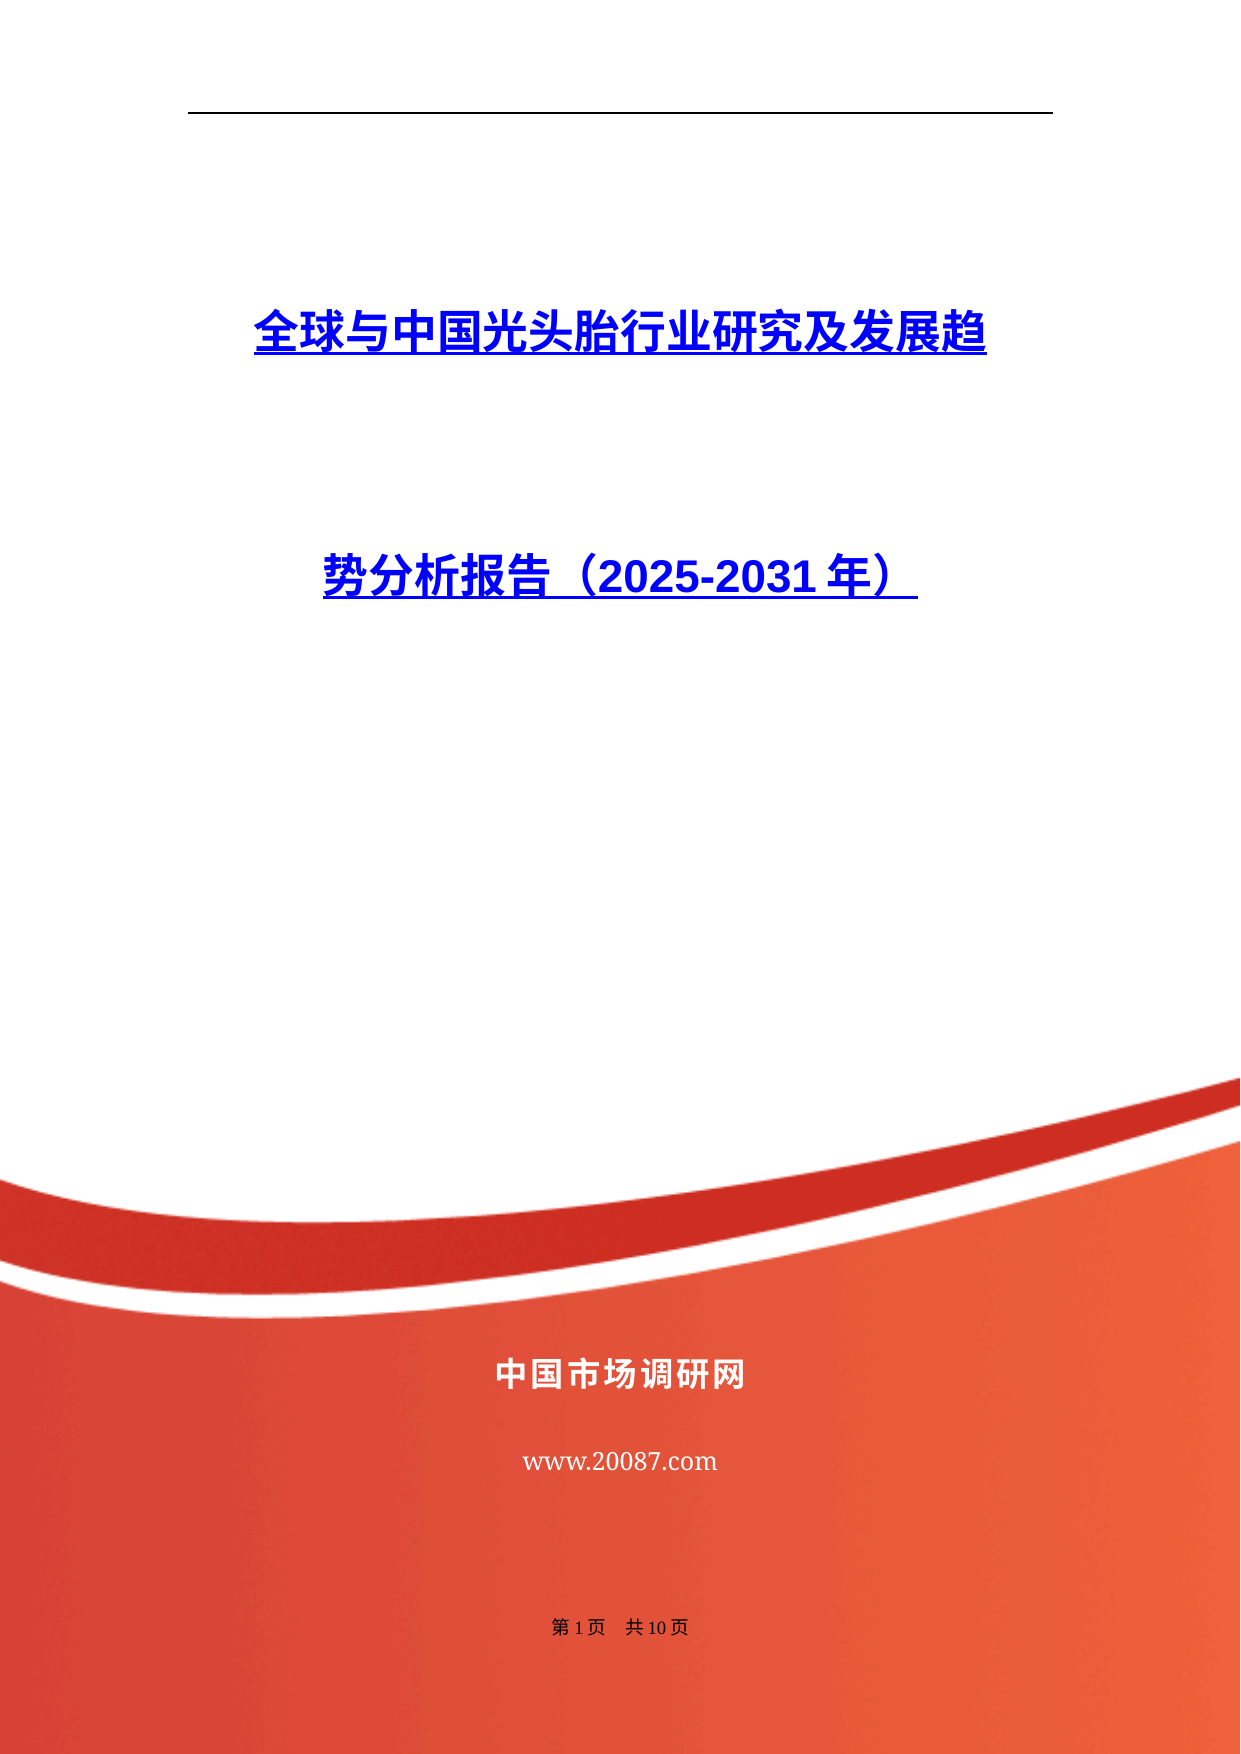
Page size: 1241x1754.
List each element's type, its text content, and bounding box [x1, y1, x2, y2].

picture [0, 1006, 1241, 1754]
subtitle 中国市场调研网 [187, 1339, 1053, 1404]
text www.20087.com [187, 1428, 1053, 1493]
table_header 全球与中国光头胎行业研究及发展趋势分析报告（2025-2031年） [188, 207, 1053, 773]
